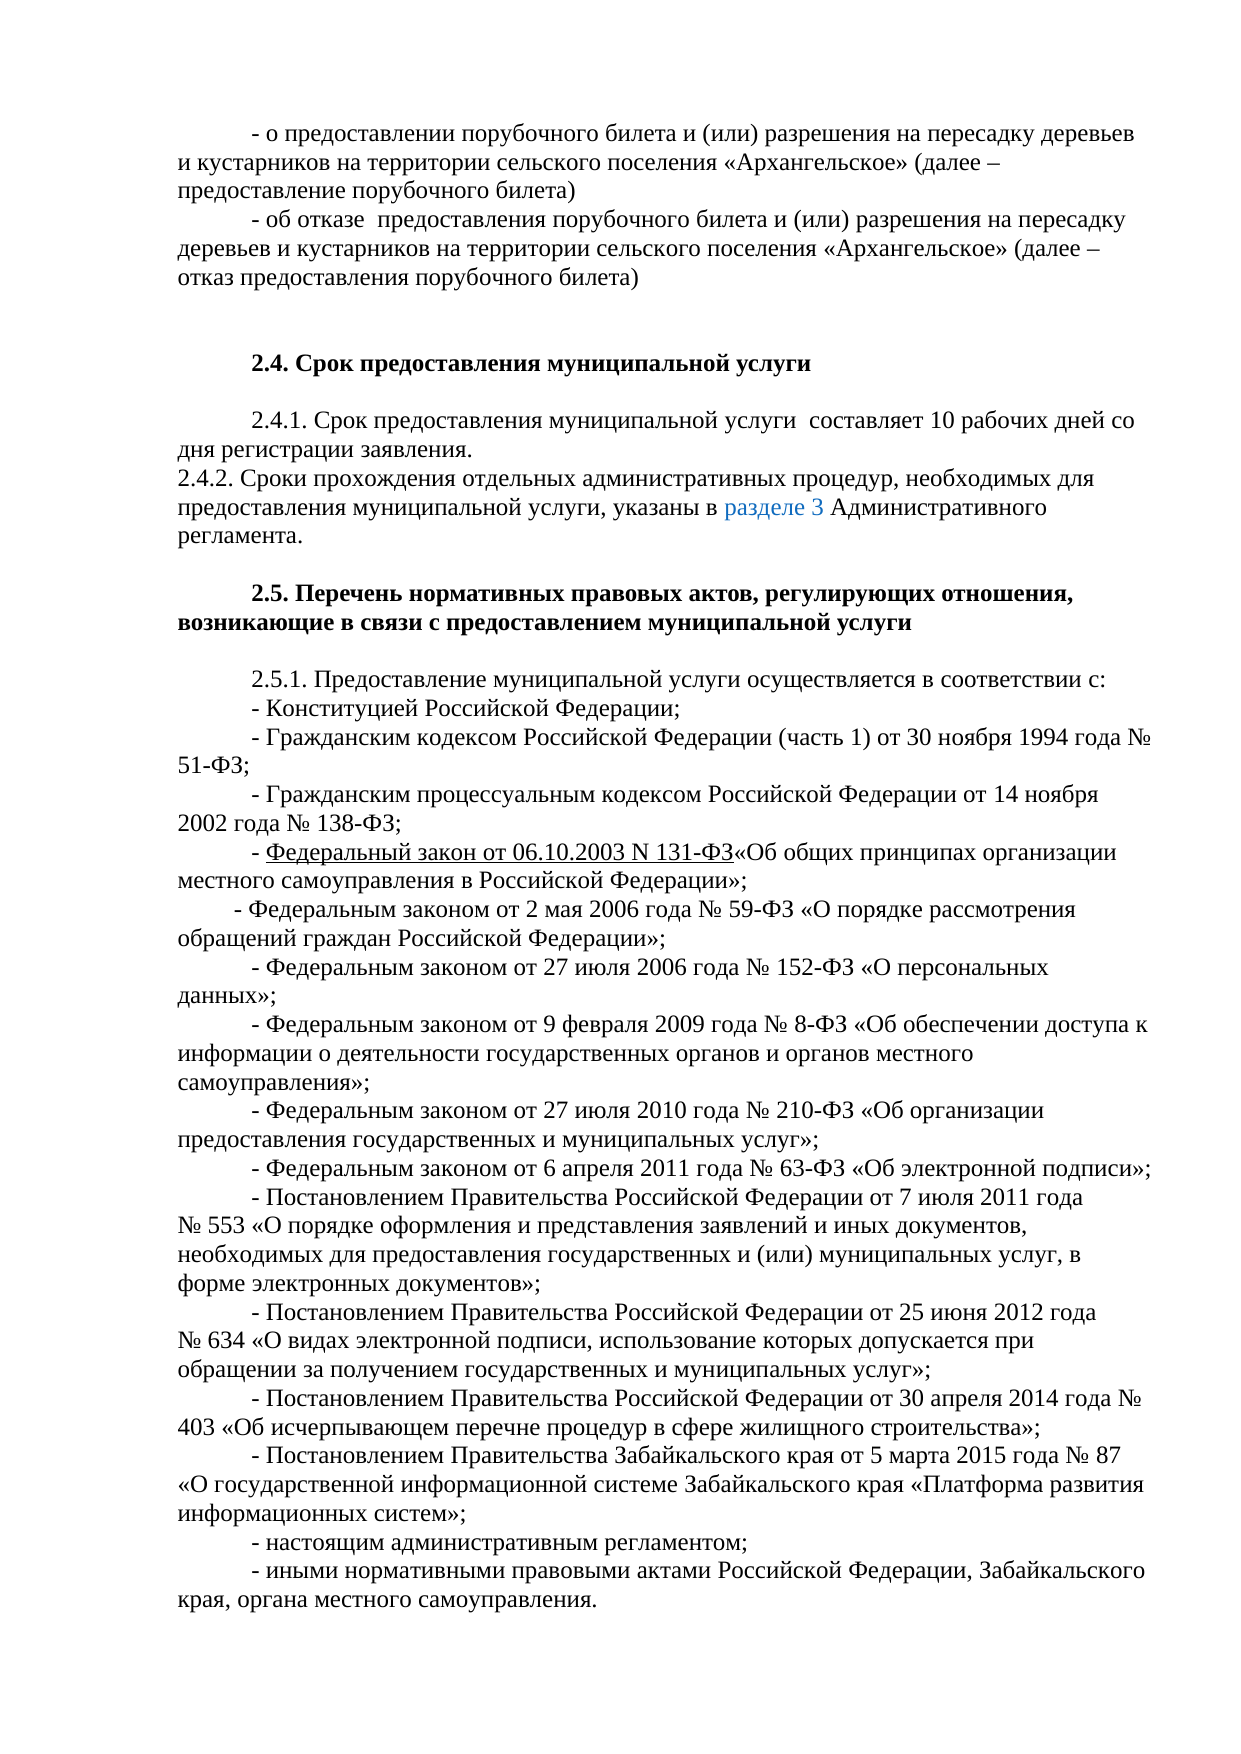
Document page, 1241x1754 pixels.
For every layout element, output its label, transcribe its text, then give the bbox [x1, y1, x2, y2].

text - Постановлением Правительства Забайкальского края от 5 марта 2015 года № 87 «О государственной информационной системе Забайкальского края «Платформа развития информационных систем»; [177, 1441, 1152, 1527]
text - Федеральным законом от 6 апреля 2011 года № 63-ФЗ «Об электронной подписи»; [177, 1153, 1152, 1182]
subtitle 2.4. Срок предоставления муниципальной услуги [177, 348, 1152, 377]
text - Федеральным законом от 27 июля 2010 года № 210-ФЗ «Об организации предоставления государственных и муниципальных услуг»; [177, 1096, 1152, 1153]
subtitle 2.5. Перечень нормативных правовых актов, регулирующих отношения, возникающие в связи с предоставлением муниципальной услуги [177, 578, 1152, 636]
text - Федеральным законом от 9 февраля 2009 года № 8-ФЗ «Об обеспечении доступа к информации о деятельности государственных органов и органов местного самоуправления»; [177, 1009, 1152, 1096]
text - Гражданским процессуальным кодексом Российской Федерации от 14 ноября 2002 года № 138-ФЗ; [177, 779, 1152, 837]
text 2.4.1. Срок предоставления муниципальной услуги составляет 10 рабочих дней со дня регистрации заявления. 2.4.2. Сроки прохождения отдельных административных процедур, необходимых для предоставления муниципальной услуги, указаны в разделе 3 Административного регламента. [177, 406, 1152, 549]
text - Конституцией Российской Федерации; [177, 693, 1152, 722]
text - Федеральным законом от 27 июля 2006 года № 152-ФЗ «О персональных данных»; [177, 952, 1152, 1009]
text - Постановлением Правительства Российской Федерации от 30 апреля 2014 года № 403 «Об исчерпывающем перечне процедур в сфере жилищного строительства»; [177, 1383, 1152, 1441]
text - Гражданским кодексом Российской Федерации (часть 1) от 30 ноября 1994 года № 51-ФЗ; [177, 722, 1152, 779]
text 2.5.1. Предоставление муниципальной услуги осуществляется в соответствии с: [177, 664, 1152, 693]
text - иными нормативными правовыми актами Российской Федерации, Забайкальского края, органа местного самоуправления. [177, 1556, 1152, 1613]
text - Федеральный закон от 06.10.2003 N 131-ФЗ«Об общих принципах организации местного самоуправления в Российской Федерации»; - Федеральным законом от 2 мая 2006 года № 59-ФЗ «О порядке рассмотрения обращений граждан Российской Федерации»; [177, 837, 1152, 952]
text - о предоставлении порубочного билета и (или) разрешения на пересадку деревьев и кустарников на территории сельского поселения «Архангельское» (далее – предоставление порубочного билета) [177, 118, 1152, 204]
text - настоящим административным регламентом; [177, 1527, 1152, 1556]
text - Постановлением Правительства Российской Федерации от 7 июля 2011 года № 553 «О порядке оформления и представления заявлений и иных документов, необходимых для предоставления государственных и (или) муниципальных услуг, в форме электронных документов»; [177, 1182, 1152, 1297]
text - Постановлением Правительства Российской Федерации от 25 июня 2012 года № 634 «О видах электронной подписи, использование которых допускается при обращении за получением государственных и муниципальных услуг»; [177, 1297, 1152, 1383]
text - об отказе предоставления порубочного билета и (или) разрешения на пересадку деревьев и кустарников на территории сельского поселения «Архангельское» (далее – отказ предоставления порубочного билета) [177, 204, 1152, 291]
